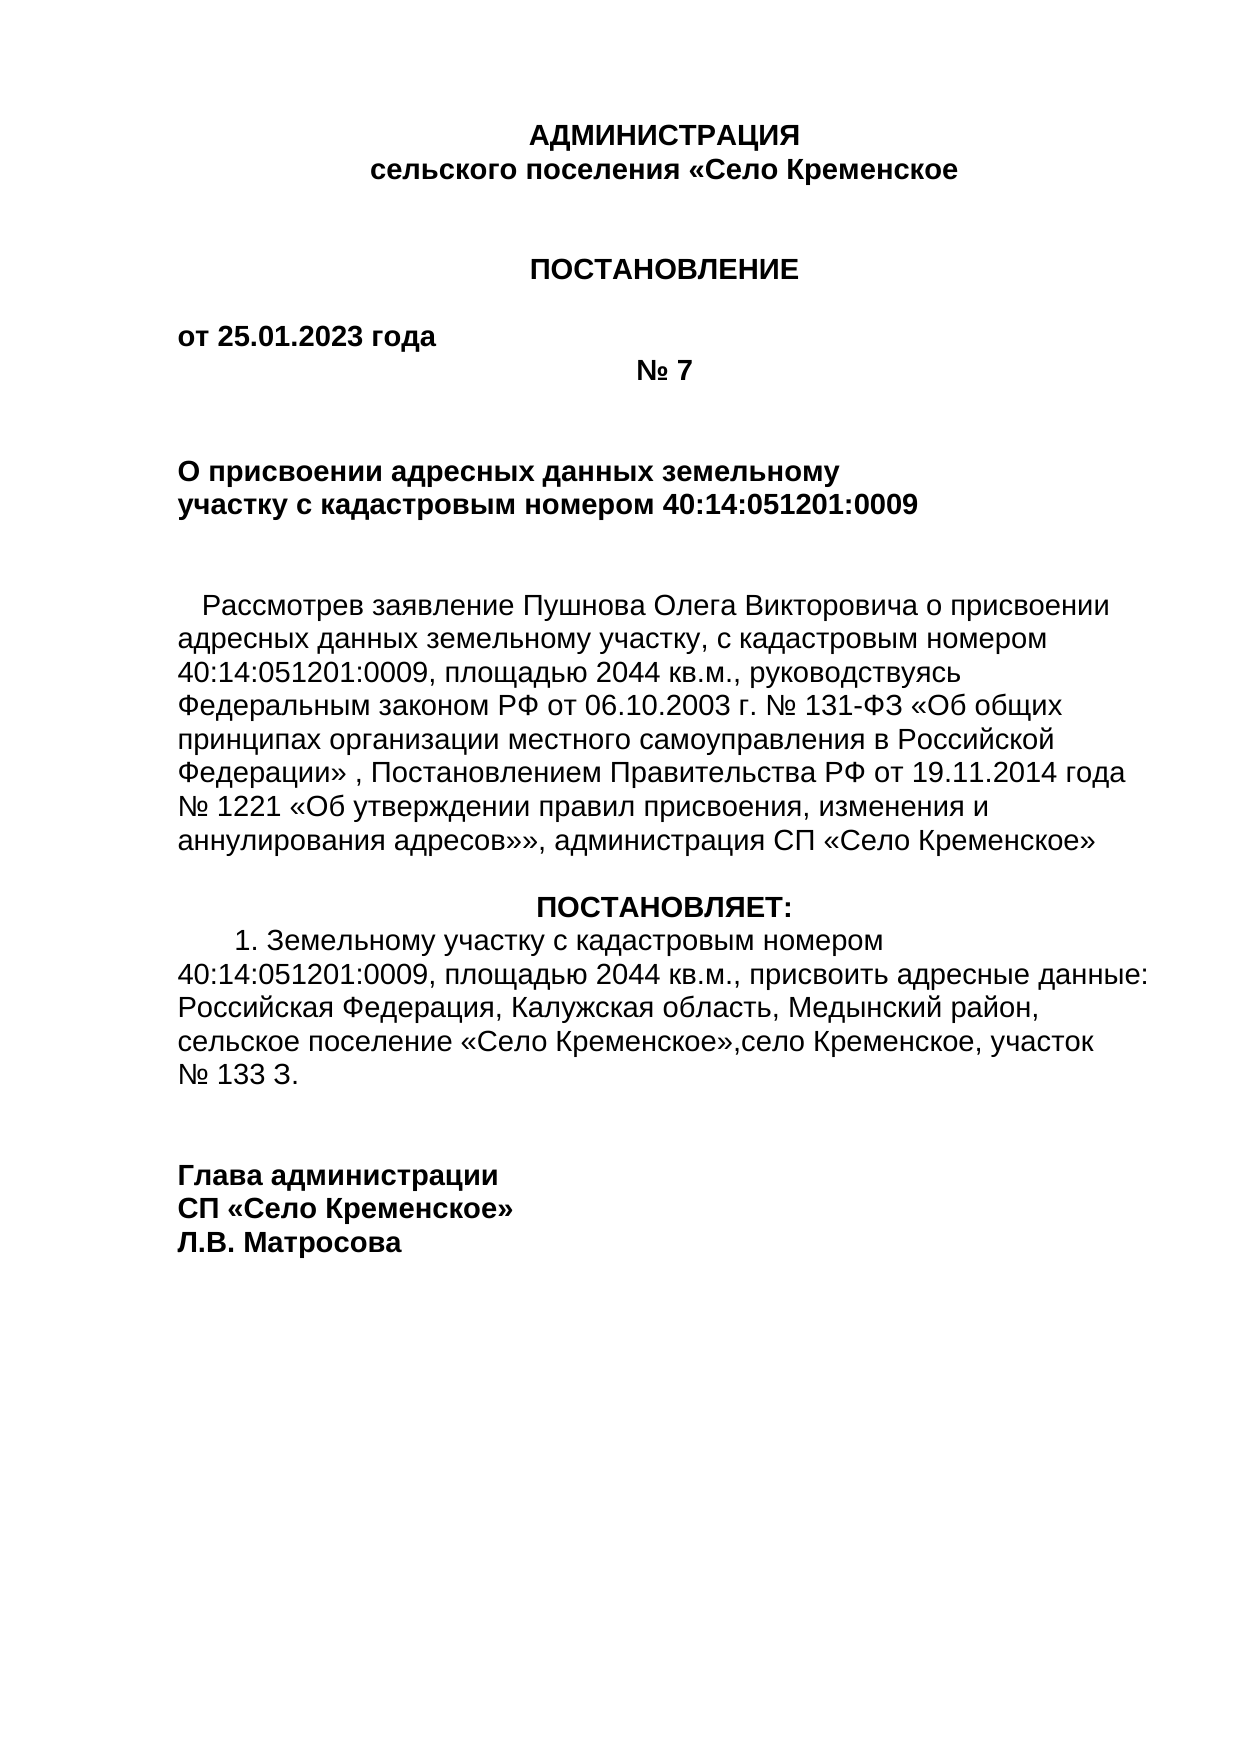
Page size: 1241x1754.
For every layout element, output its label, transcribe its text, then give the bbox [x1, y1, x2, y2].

text Глава администрации [177, 1158, 1152, 1191]
text Рассмотрев заявление Пушнова Олега Викторовича о присвоении адресных данных земельному участку, с кадастровым номером 40:14:051201:0009, площадью 2044 кв.м., руководствуясь Федеральным законом РФ от 06.10.2003 г. № 131-ФЗ «Об общих принципах организации местного самоуправления в Российской Федерации» , Постановлением Правительства РФ от 19.11.2014 года № 1221 «Об утверждении правил присвоения, изменения и аннулирования адресов»», администрация СП «Село Кременское» [177, 588, 1152, 856]
text от 25.01.2023 года № 7 [177, 319, 1152, 386]
text 1. Земельному участку с кадастровым номером 40:14:051201:0009, площадью 2044 кв.м., присвоить адресные данные: Российская Федерация, Калужская область, Медынский район, сельское поселение «Село Кременское»,село Кременское, участок [177, 923, 1152, 1057]
text ПОСТАНОВЛЕНИЕ [177, 252, 1152, 286]
text № 133 З. [177, 1057, 1152, 1091]
text сельского поселения «Село Кременское [177, 152, 1152, 185]
text АДМИНИСТРАЦИЯ [177, 118, 1152, 152]
text участку с кадастровым номером 40:14:051201:0009 [177, 487, 1152, 521]
text О присвоении адресных данных земельному [177, 453, 1152, 487]
text СП «Село Кременское» Л.В. Матросова [177, 1191, 1152, 1258]
text ПОСТАНОВЛЯЕТ: [177, 889, 1152, 923]
